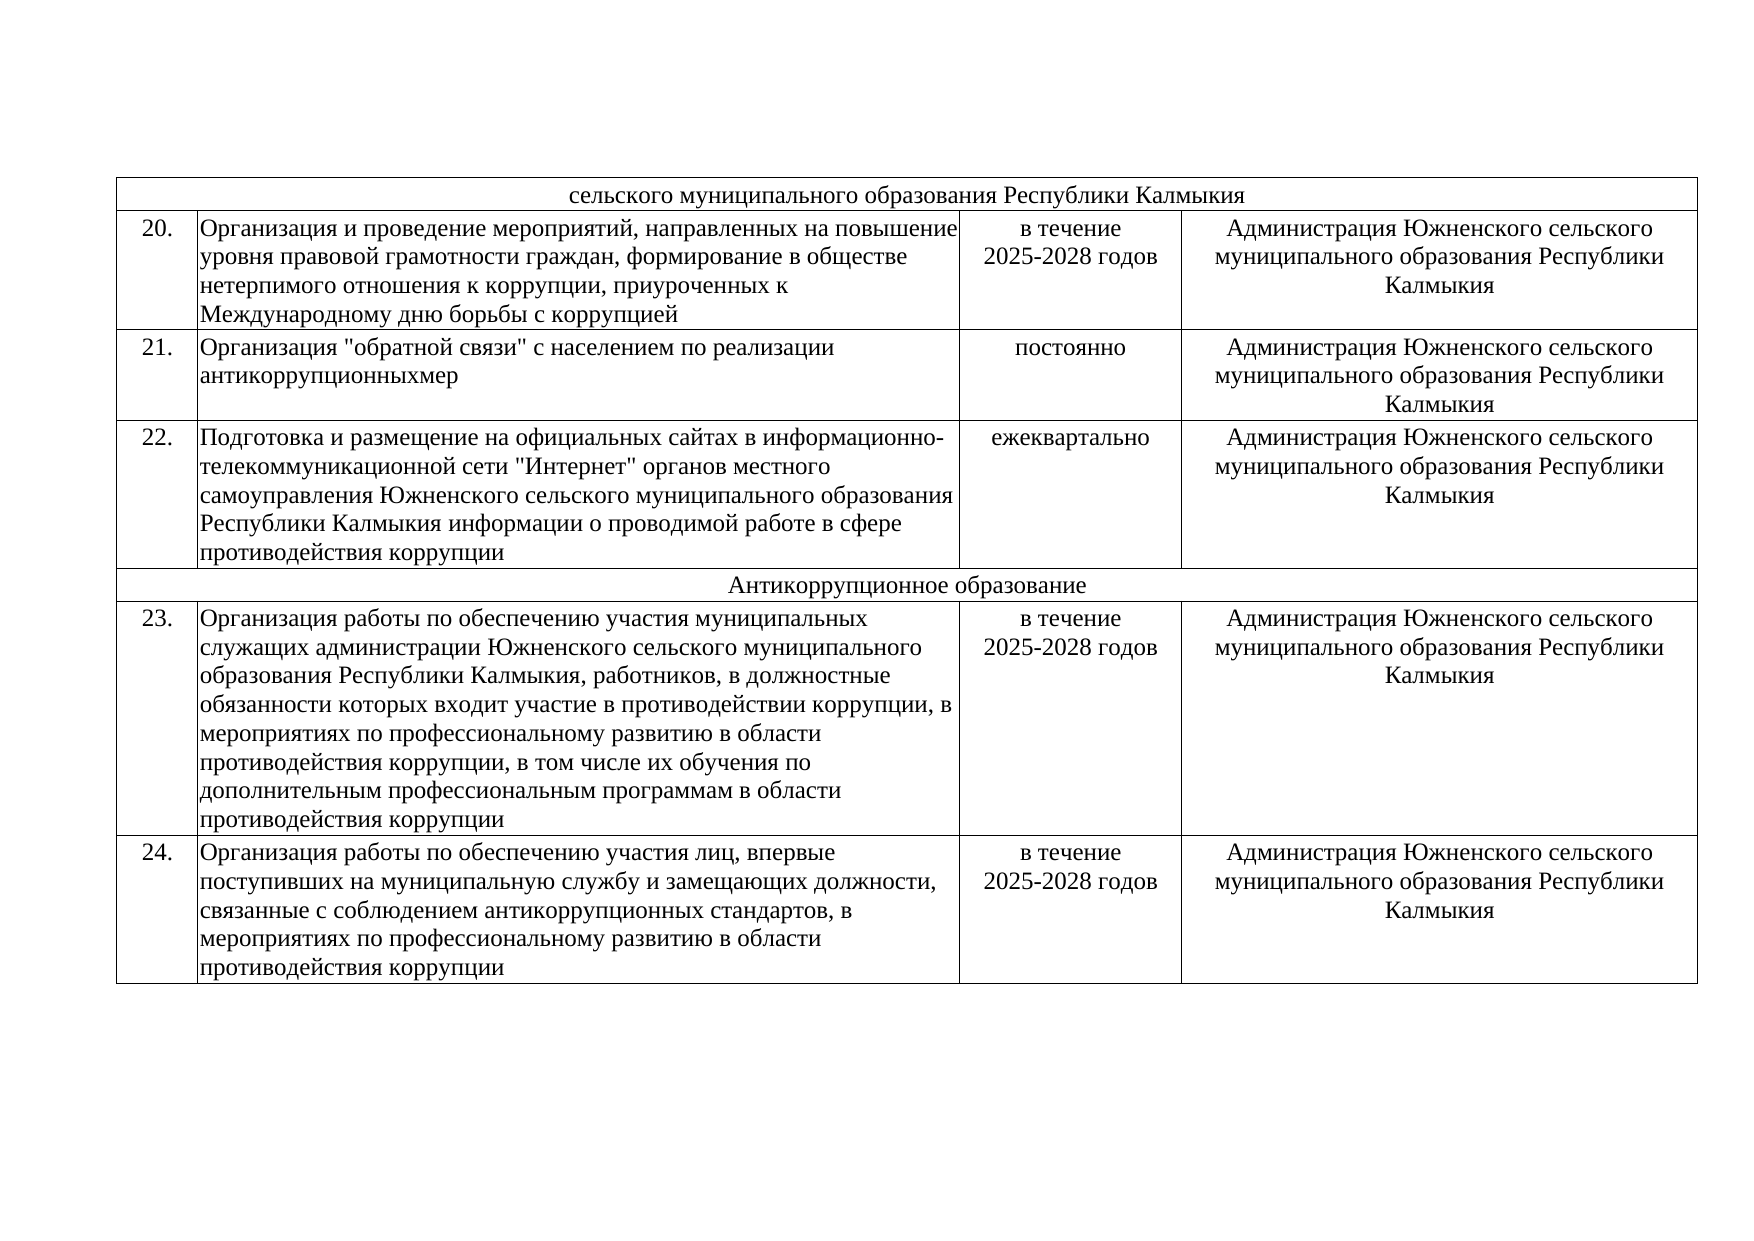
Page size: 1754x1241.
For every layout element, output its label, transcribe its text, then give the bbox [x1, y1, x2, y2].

table_cell Организация работы по обеспечению участия лиц, впервые поступивших на муниципальную службу и замещающих должности, связанные с соблюдением антикоррупционных стандартов, в мероприятиях по профессиональному развитию в области противодействия коррупции [198, 836, 959, 983]
table_cell 20. [117, 211, 197, 329]
table_cell Организация "обратной связи" с населением по реализации антикоррупционныхмер [198, 330, 959, 420]
table_cell Администрация Южненского сельского муниципального образования Республики Калмыкия [1182, 421, 1697, 568]
table_cell 23. [117, 602, 197, 835]
table_cell в течение 2025-2028 годов [960, 211, 1181, 329]
table_cell Администрация Южненского сельского муниципального образования Республики Калмыкия [1182, 211, 1697, 329]
table_cell постоянно [960, 330, 1181, 420]
table_cell Организация работы по обеспечению участия муниципальных служащих администрации Южненского сельского муниципального образования Республики Калмыкия, работников, в должностные обязанности которых входит участие в противодействии коррупции, в мероприятиях по профессиональному развитию в области противодействия коррупции, в том числе их обучения по дополнительным профессиональным программам в области противодействия коррупции [198, 602, 959, 835]
table_cell Администрация Южненского сельского муниципального образования Республики Калмыкия [1182, 330, 1697, 420]
table_cell в течение 2025-2028 годов [960, 836, 1181, 983]
table_cell 22. [117, 421, 197, 568]
table_cell Администрация Южненского сельского муниципального образования Республики Калмыкия [1182, 836, 1697, 983]
table_cell Администрация Южненского сельского муниципального образования Республики Калмыкия [1182, 602, 1697, 835]
table_cell Подготовка и размещение на официальных сайтах в информационно-телекоммуникационной сети "Интернет" органов местного самоуправления Южненского сельского муниципального образования Республики Калмыкия информации о проводимой работе в сфере противодействия коррупции [198, 421, 959, 568]
table_cell 21. [117, 330, 197, 420]
table_cell Организация и проведение мероприятий, направленных на повышение уровня правовой грамотности граждан, формирование в обществе нетерпимого отношения к коррупции, приуроченных к Международному дню борьбы с коррупцией [198, 211, 959, 329]
table_cell 24. [117, 836, 197, 983]
table_cell Антикоррупционное образование [117, 569, 1697, 601]
table_cell ежеквартально [960, 421, 1181, 568]
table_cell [117, 178, 1697, 210]
table_cell в течение 2025-2028 годов [960, 602, 1181, 835]
